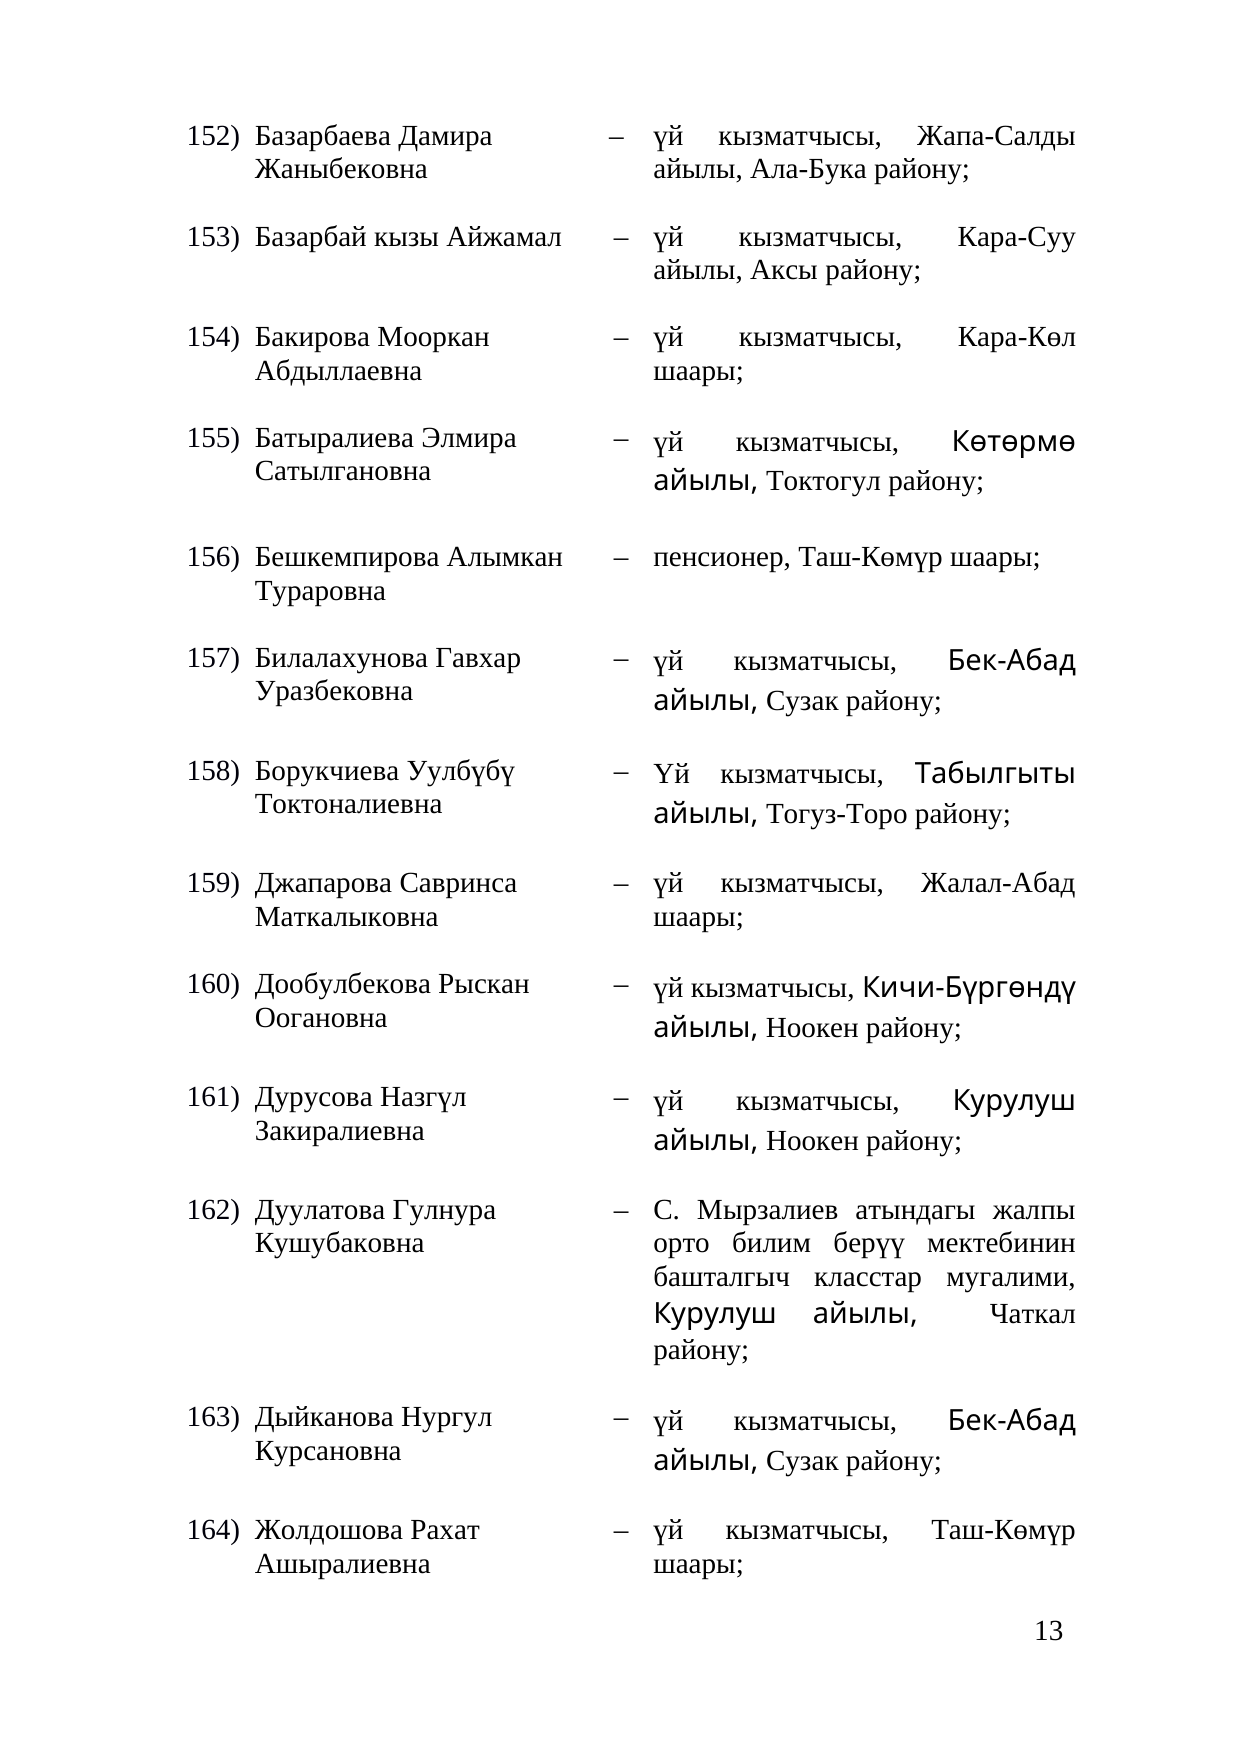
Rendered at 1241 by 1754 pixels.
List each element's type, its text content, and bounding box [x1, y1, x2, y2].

table_cell пенсионер, Таш-Көмүр шаары; [644, 539, 1087, 640]
table_cell [175, 420, 245, 539]
table_cell – [600, 420, 644, 539]
table_cell үй кызматчысы, Таш-Көмүр шаары; [644, 1512, 1087, 1613]
table_cell үй кызматчысы, Кара-Көл шаары; [644, 319, 1087, 420]
table_cell – [600, 118, 644, 219]
table_cell – [600, 1079, 644, 1192]
table_cell үй кызматчысы, Бек-Абад айылы, Сузак району; [644, 1399, 1087, 1512]
table_cell – [600, 866, 644, 966]
table_cell үй кызматчысы, Жапа-Салды айылы, Ала-Бука району; [644, 118, 1087, 219]
table_cell [175, 640, 245, 753]
table_cell Базарбай кызы Айжамал [245, 219, 600, 319]
table_cell Борукчиева Уулбүбү Токтоналиевна [245, 753, 600, 866]
table_cell – [600, 219, 644, 319]
table_cell Батыралиева Элмира Сатылгановна [245, 420, 600, 539]
table_cell үй кызматчысы, Курулуш айылы, Ноокен району; [644, 1079, 1087, 1192]
table_cell үй кызматчысы, Кичи-Бүргөндү айылы, Ноокен району; [644, 966, 1087, 1079]
table_cell – [600, 640, 644, 753]
table_cell [175, 1399, 245, 1512]
table_cell үй кызматчысы, Жалал-Абад шаары; [644, 866, 1087, 966]
table_cell Билалахунова Гавхар Уразбековна [245, 640, 600, 753]
table_cell С. Мырзалиев атындагы жалпы орто билим берүү мектебинин башталгыч класстар мугалими, Курулуш айылы, Чаткал району; [644, 1192, 1087, 1399]
table_cell – [600, 1399, 644, 1512]
table_cell үй кызматчысы, Көтөрмө айылы, Токтогул району; [644, 420, 1087, 539]
table_cell Бешкемпирова Алымкан Тураровна [245, 539, 600, 640]
table_cell [175, 966, 245, 1079]
table_cell [175, 1192, 245, 1399]
table_cell [175, 753, 245, 866]
table_cell [175, 118, 245, 219]
table_cell Дурусова Назгүл Закиралиевна [245, 1079, 600, 1192]
table_cell Үй кызматчысы, Табылгыты айылы, Тогуз-Торо району; [644, 753, 1087, 866]
table_cell Базарбаева Дамира Жаныбековна [245, 118, 600, 219]
table_cell – [600, 966, 644, 1079]
table_cell [175, 539, 245, 640]
table_cell үй кызматчысы, Бек-Абад айылы, Сузак району; [644, 640, 1087, 753]
table_cell [175, 319, 245, 420]
table_cell – [600, 753, 644, 866]
table_cell – [600, 1512, 644, 1613]
table_cell Дообулбекова Рыскан Оогановна [245, 966, 600, 1079]
table_cell Жолдошова Рахат Ашыралиевна [245, 1512, 600, 1613]
table_cell Джапарова Савринса Маткалыковна [245, 866, 600, 966]
table_cell Дуулатова Гулнура Кушубаковна [245, 1192, 600, 1399]
table_cell [175, 866, 245, 966]
table_cell Дыйканова Нургул Курсановна [245, 1399, 600, 1512]
table_cell – [600, 539, 644, 640]
table_cell [175, 1512, 245, 1613]
table_cell – [600, 1192, 644, 1399]
table_cell [175, 1079, 245, 1192]
table_cell Бакирова Мооркан Абдыллаевна [245, 319, 600, 420]
table_cell [175, 219, 245, 319]
table_cell үй кызматчысы, Кара-Суу айылы, Аксы району; [644, 219, 1087, 319]
table_cell – [600, 319, 644, 420]
